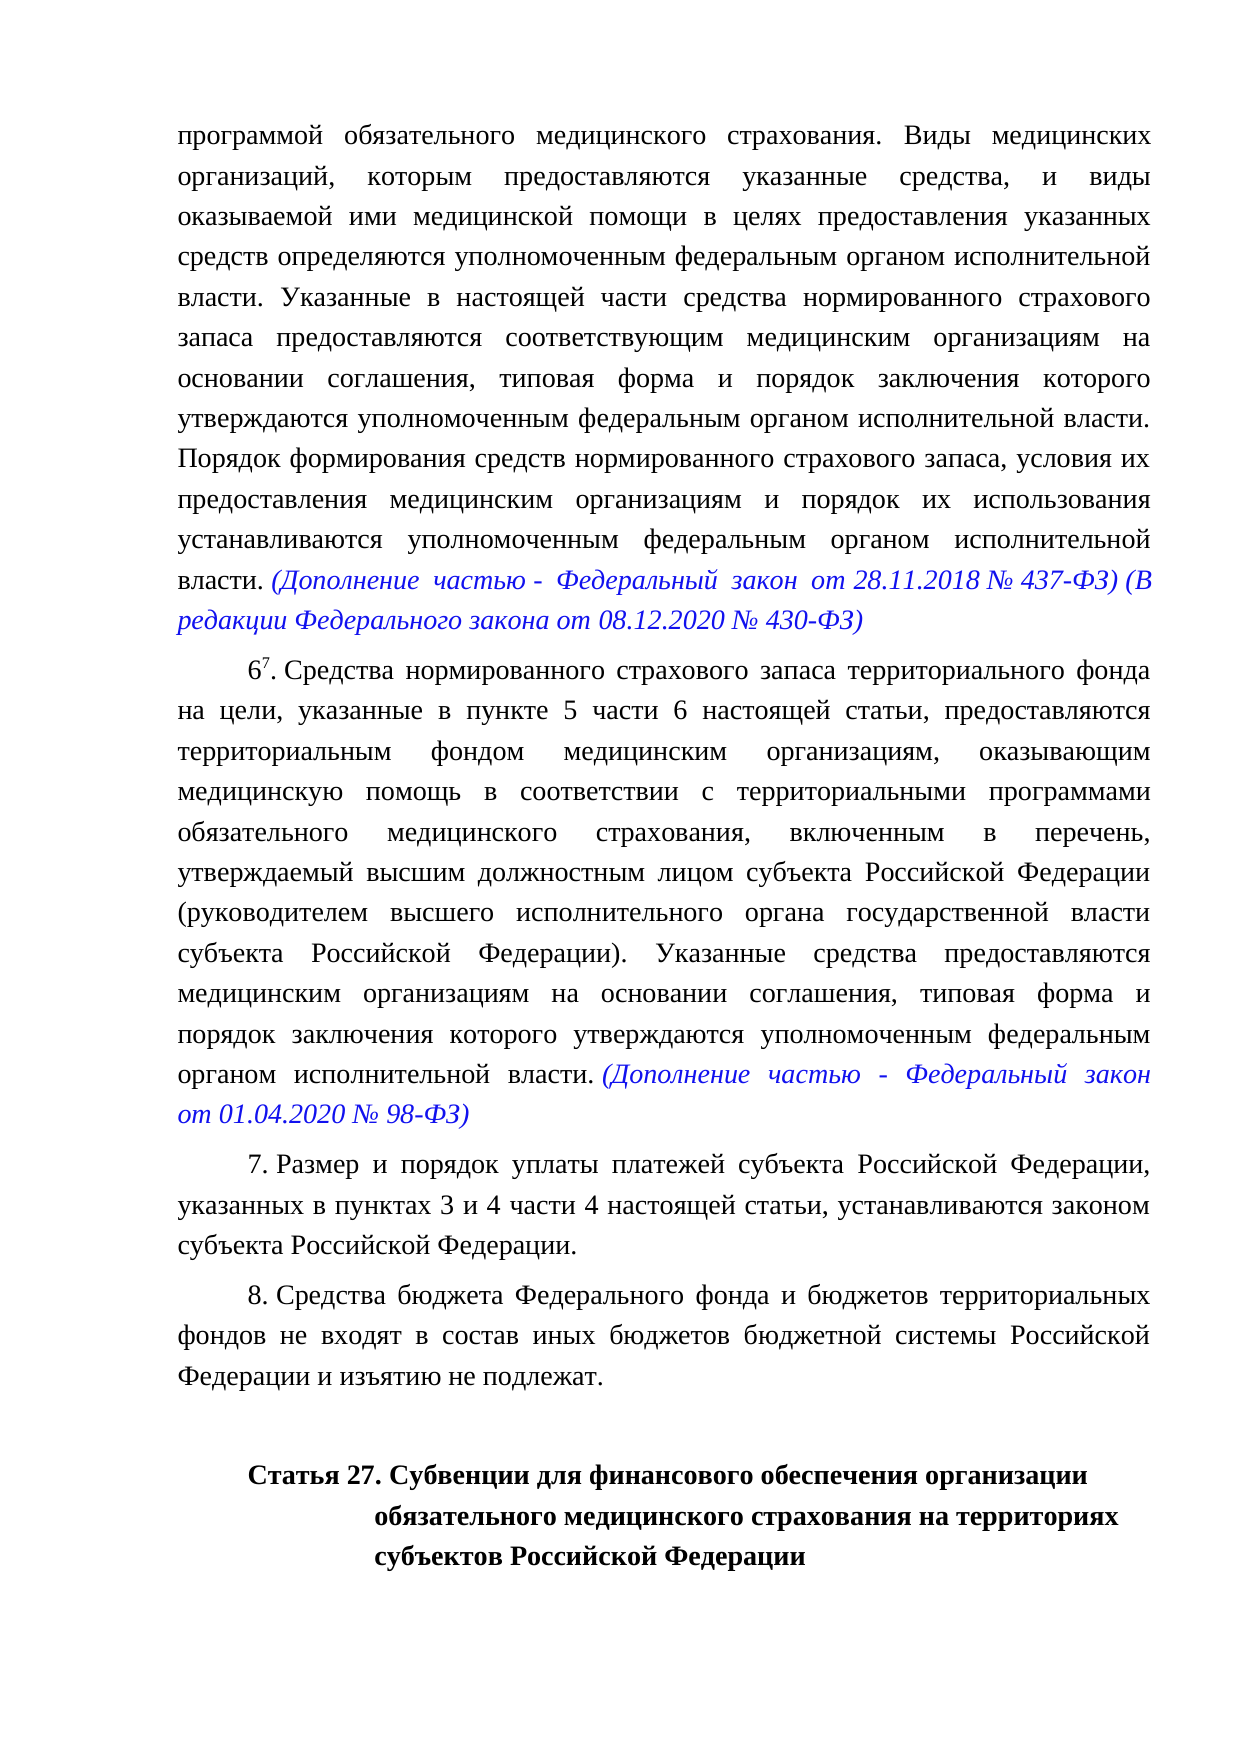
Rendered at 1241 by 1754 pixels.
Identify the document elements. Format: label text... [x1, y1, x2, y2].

text 8. Средства бюджета Федерального фонда и бюджетов территориальных фондов не входят в состав иных бюджетов бюджетной системы Российской Федерации и изъятию не подлежат. [177, 1278, 1152, 1391]
text 67. Средства нормированного страхового запаса территориального фонда на цели, указанные в пункте 5 части 6 настоящей статьи, предоставляются территориальным фондом медицинским организациям, оказывающим медицинскую помощь в соответствии с территориальными программами обязательного медицинского страхования, включенным в перечень, утверждаемый высшим должностным лицом субъекта Российской Федерации (руководителем высшего исполнительного органа государственной власти субъекта Российской Федерации). Указанные средства предоставляются медицинским организациям на основании соглашения, типовая форма и порядок заключения которого утверждаются уполномоченным федеральным органом исполнительной власти. (Дополнение частью - Федеральный закон от 01.04.2020 № 98-ФЗ) [177, 653, 1152, 1130]
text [177, 118, 1152, 636]
text Статья 27. Субвенции для финансового обеспечения организации обязательного медицинского страхования на территориях субъектов Российской Федерации [247, 1458, 1152, 1572]
text 7. Размер и порядок уплаты платежей субъекта Российской Федерации, указанных в пунктах 3 и 4 части 4 настоящей статьи, устанавливаются законом субъекта Российской Федерации. [177, 1147, 1152, 1261]
